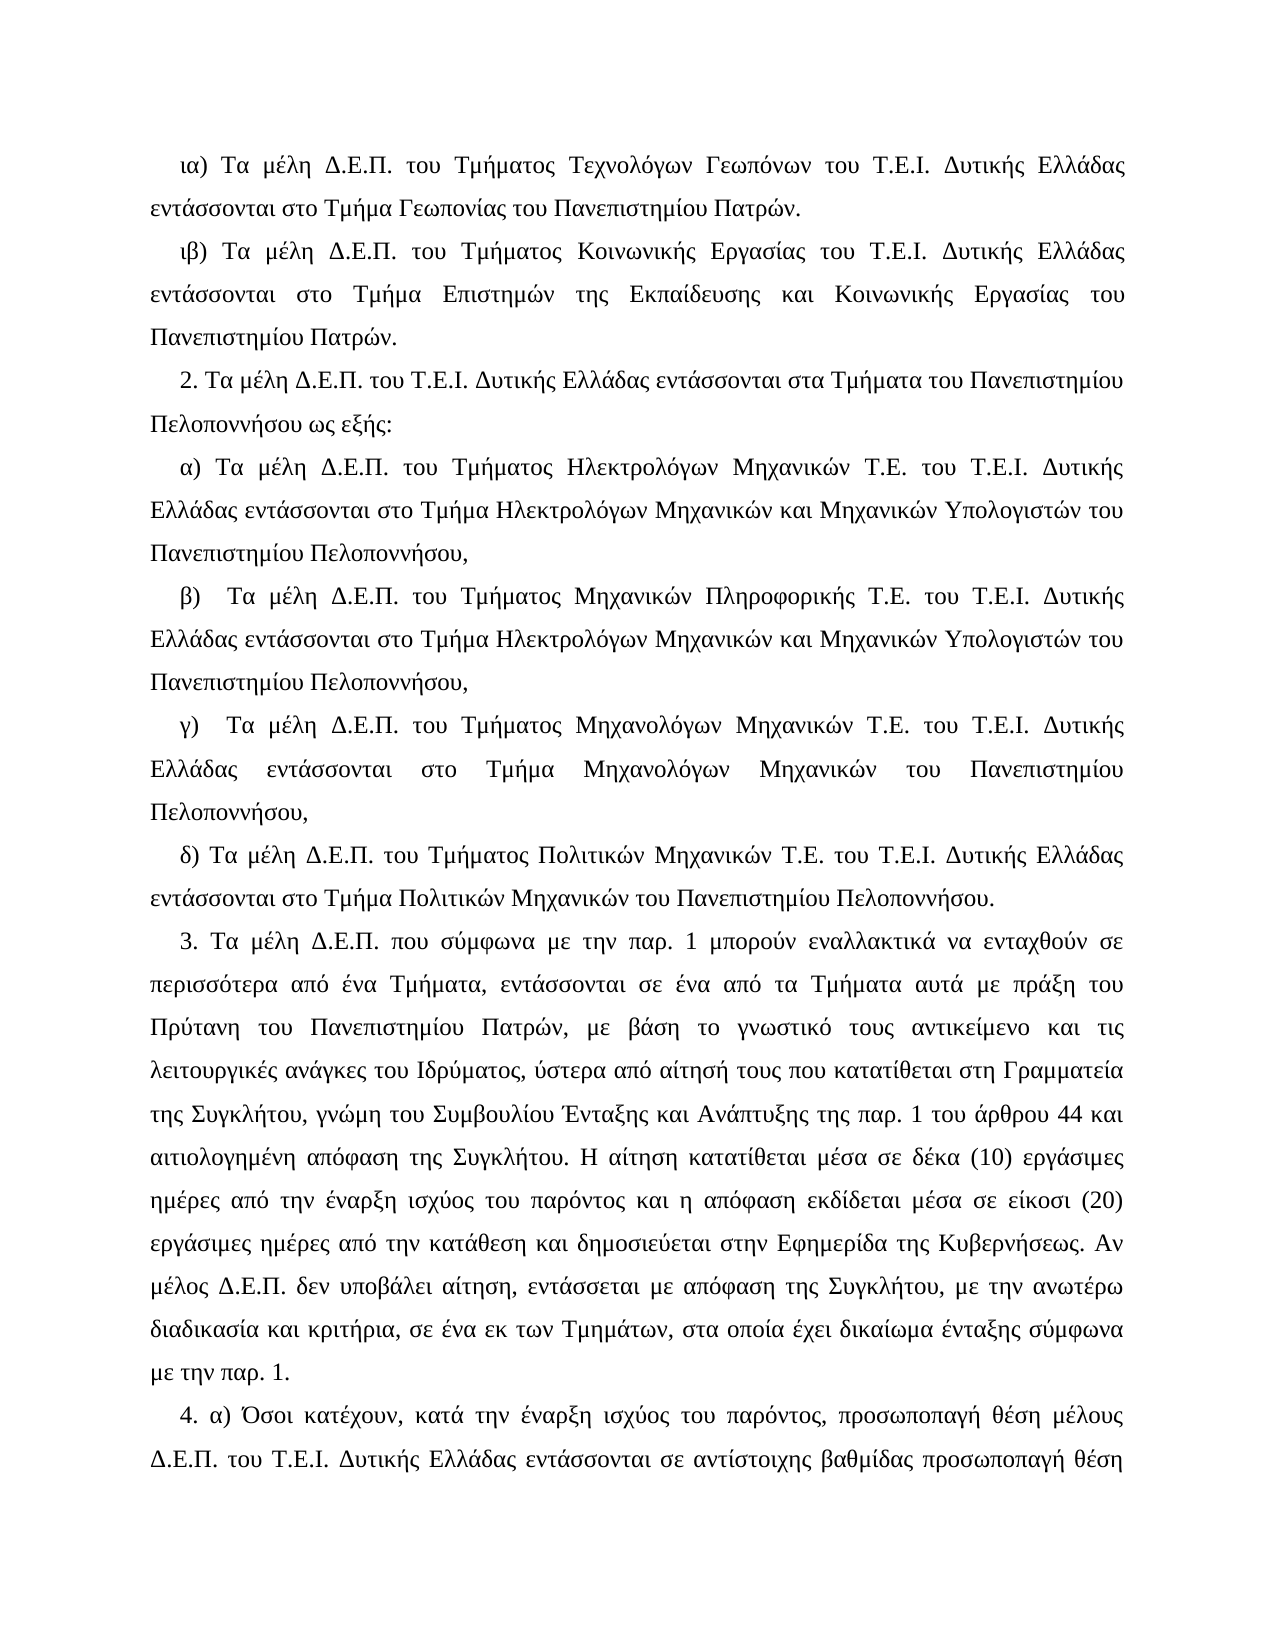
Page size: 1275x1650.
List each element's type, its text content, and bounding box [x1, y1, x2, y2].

text δ) Τα μέλη Δ.Ε.Π. του Τμήματος Πολιτικών Μηχανικών Τ.Ε. του Τ.Ε.Ι. Δυτικής Ελλάδας εντάσσονται στο Τμήμα Πολιτικών Μηχανικών του Πανεπιστημίου Πελοποννήσου. [150, 840, 1125, 912]
text ια) Τα μέλη Δ.Ε.Π. του Τμήματος Τεχνολόγων Γεωπόνων του Τ.Ε.Ι. Δυτικής Ελλάδας εντάσσονται στο Τμήμα Γεωπονίας του Πανεπιστημίου Πατρών. [150, 150, 1125, 222]
text 3. Τα μέλη Δ.Ε.Π. που σύμφωνα με την παρ. 1 μπορούν εναλλακτικά να ενταχθούν σε περισσότερα από ένα Τμήματα, εντάσσονται σε ένα από τα Τμήματα αυτά με πράξη του Πρύτανη του Πανεπιστημίου Πατρών, με βάση το γνωστικό τους αντικείμενο και τις λειτουργικές ανάγκες του Ιδρύματος, ύστερα από αίτησή τους που κατατίθεται στη Γραμματεία της Συγκλήτου, γνώμη του Συμβουλίου Ένταξης και Ανάπτυξης της παρ. 1 του άρθρου 44 και αιτιολογημένη απόφαση της Συγκλήτου. Η αίτηση κατατίθεται μέσα σε δέκα (10) εργάσιμες ημέρες από την έναρξη ισχύος του παρόντος και η απόφαση εκδίδεται μέσα σε είκοσι (20) εργάσιμες ημέρες από την κατάθεση και δημοσιεύεται στην Εφημερίδα της Κυβερνήσεως. Αν μέλος Δ.Ε.Π. δεν υποβάλει αίτηση, εντάσσεται με απόφαση της Συγκλήτου, με την ανωτέρω διαδικασία και κριτήρια, σε ένα εκ των Τμημάτων, στα οποία έχει δικαίωμα ένταξης σύμφωνα με την παρ. 1. [150, 926, 1125, 1386]
text 2. Τα μέλη Δ.Ε.Π. του Τ.Ε.Ι. Δυτικής Ελλάδας εντάσσονται στα Τμήματα του Πανεπιστημίου Πελοποννήσου ως εξής: [150, 366, 1125, 437]
text α) Τα μέλη Δ.Ε.Π. του Τμήματος Ηλεκτρολόγων Μηχανικών Τ.Ε. του Τ.Ε.Ι. Δυτικής Ελλάδας εντάσσονται στο Τμήμα Ηλεκτρολόγων Μηχανικών και Μηχανικών Υπολογιστών του Πανεπιστημίου Πελοποννήσου, [150, 452, 1125, 567]
text ιβ) Τα μέλη Δ.Ε.Π. του Τμήματος Κοινωνικής Εργασίας του Τ.Ε.Ι. Δυτικής Ελλάδας εντάσσονται στο Τμήμα Επιστημών της Εκπαίδευσης και Κοινωνικής Εργασίας του Πανεπιστημίου Πατρών. [150, 236, 1125, 351]
text β) Τα μέλη Δ.Ε.Π. του Τμήματος Μηχανικών Πληροφορικής Τ.Ε. του Τ.Ε.Ι. Δυτικής Ελλάδας εντάσσονται στο Τμήμα Ηλεκτρολόγων Μηχανικών και Μηχανικών Υπολογιστών του Πανεπιστημίου Πελοποννήσου, [150, 581, 1125, 696]
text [150, 1401, 1125, 1472]
text γ) Τα μέλη Δ.Ε.Π. του Τμήματος Μηχανολόγων Μηχανικών Τ.Ε. του Τ.Ε.Ι. Δυτικής Ελλάδας εντάσσονται στο Τμήμα Μηχανολόγων Μηχανικών του Πανεπιστημίου Πελοποννήσου, [150, 711, 1125, 826]
